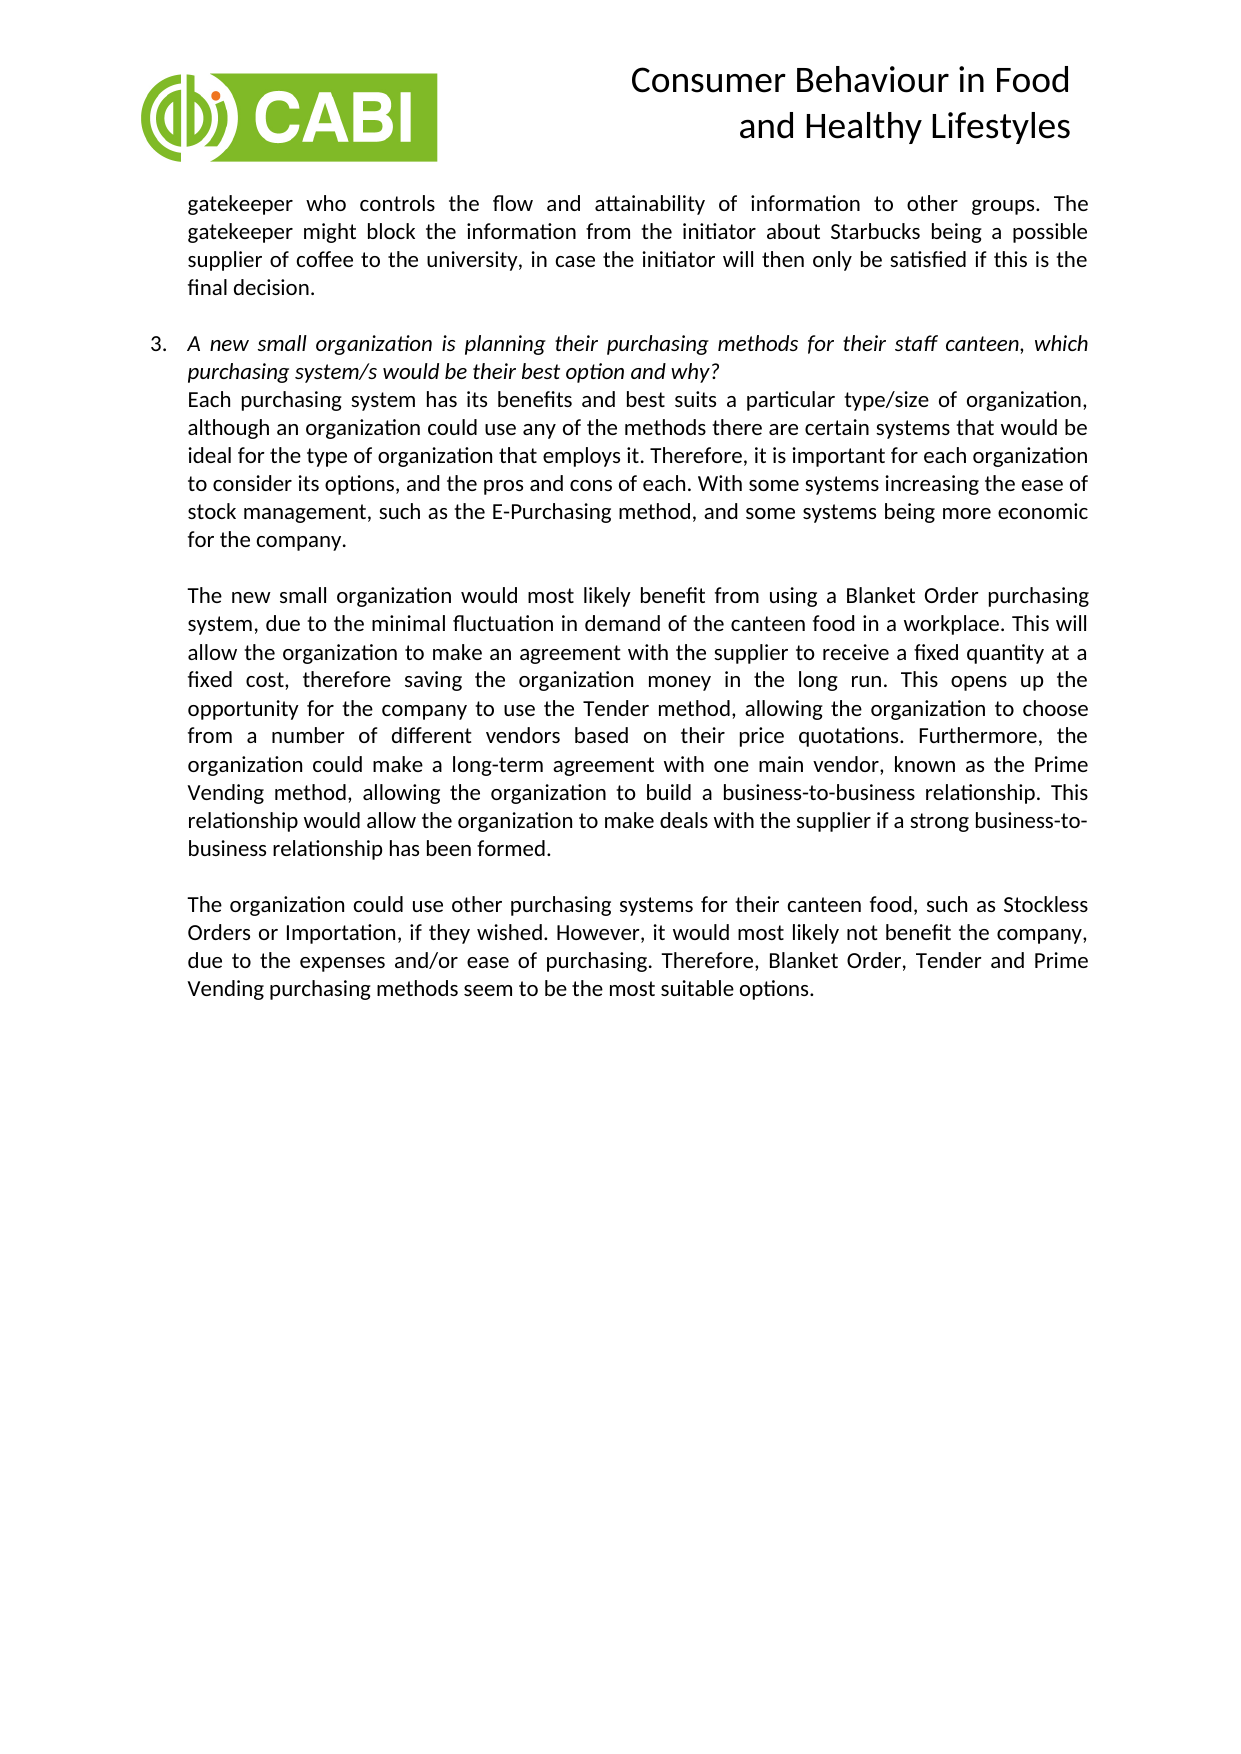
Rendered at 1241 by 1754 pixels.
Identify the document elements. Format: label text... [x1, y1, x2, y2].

picture [120, 73, 438, 162]
list A new small organization is planning their purchasing methods for their staff canteen, which purchasing system/s would be their best option and why? [150, 329, 1090, 385]
text Each purchasing system has its benefits and best suits a particular type/size of organization, although an organization could use any of the methods there are certain systems that would be ideal for the type of organization that employs it. Therefore, it is important for each organization to consider its options, and the pros and cons of each. With some systems increasing the ease of stock management, such as the E-Purchasing method, and some systems being more economic for the company. [187, 385, 1090, 553]
text The organization could use other purchasing systems for their canteen food, such as Stockless Orders or Importation, if they wished. However, it would most likely not benefit the company, due to the expenses and/or ease of purchasing. Therefore, Blanket Order, Tender and Prime Vending purchasing methods seem to be the most suitable options. [187, 890, 1090, 1002]
text The new small organization would most likely benefit from using a Blanket Order purchasing system, due to the minimal fluctuation in demand of the canteen food in a workplace. This will allow the organization to make an agreement with the supplier to receive a fixed quantity at a fixed cost, therefore saving the organization money in the long run. This opens up the opportunity for the company to use the Tender method, allowing the organization to choose from a number of different vendors based on their price quotations. Furthermore, the organization could make a long-term agreement with one main vendor, known as the Prime Vending method, allowing the organization to build a business-to-business relationship. This relationship would allow the organization to make deals with the supplier if a strong business-to-business relationship has been formed. [187, 582, 1090, 862]
text gatekeeper who controls the flow and attainability of information to other groups. The gatekeeper might block the information from the initiator about Starbucks being a possible supplier of coffee to the university, in case the initiator will then only be satisfied if this is the final decision. [187, 189, 1090, 301]
